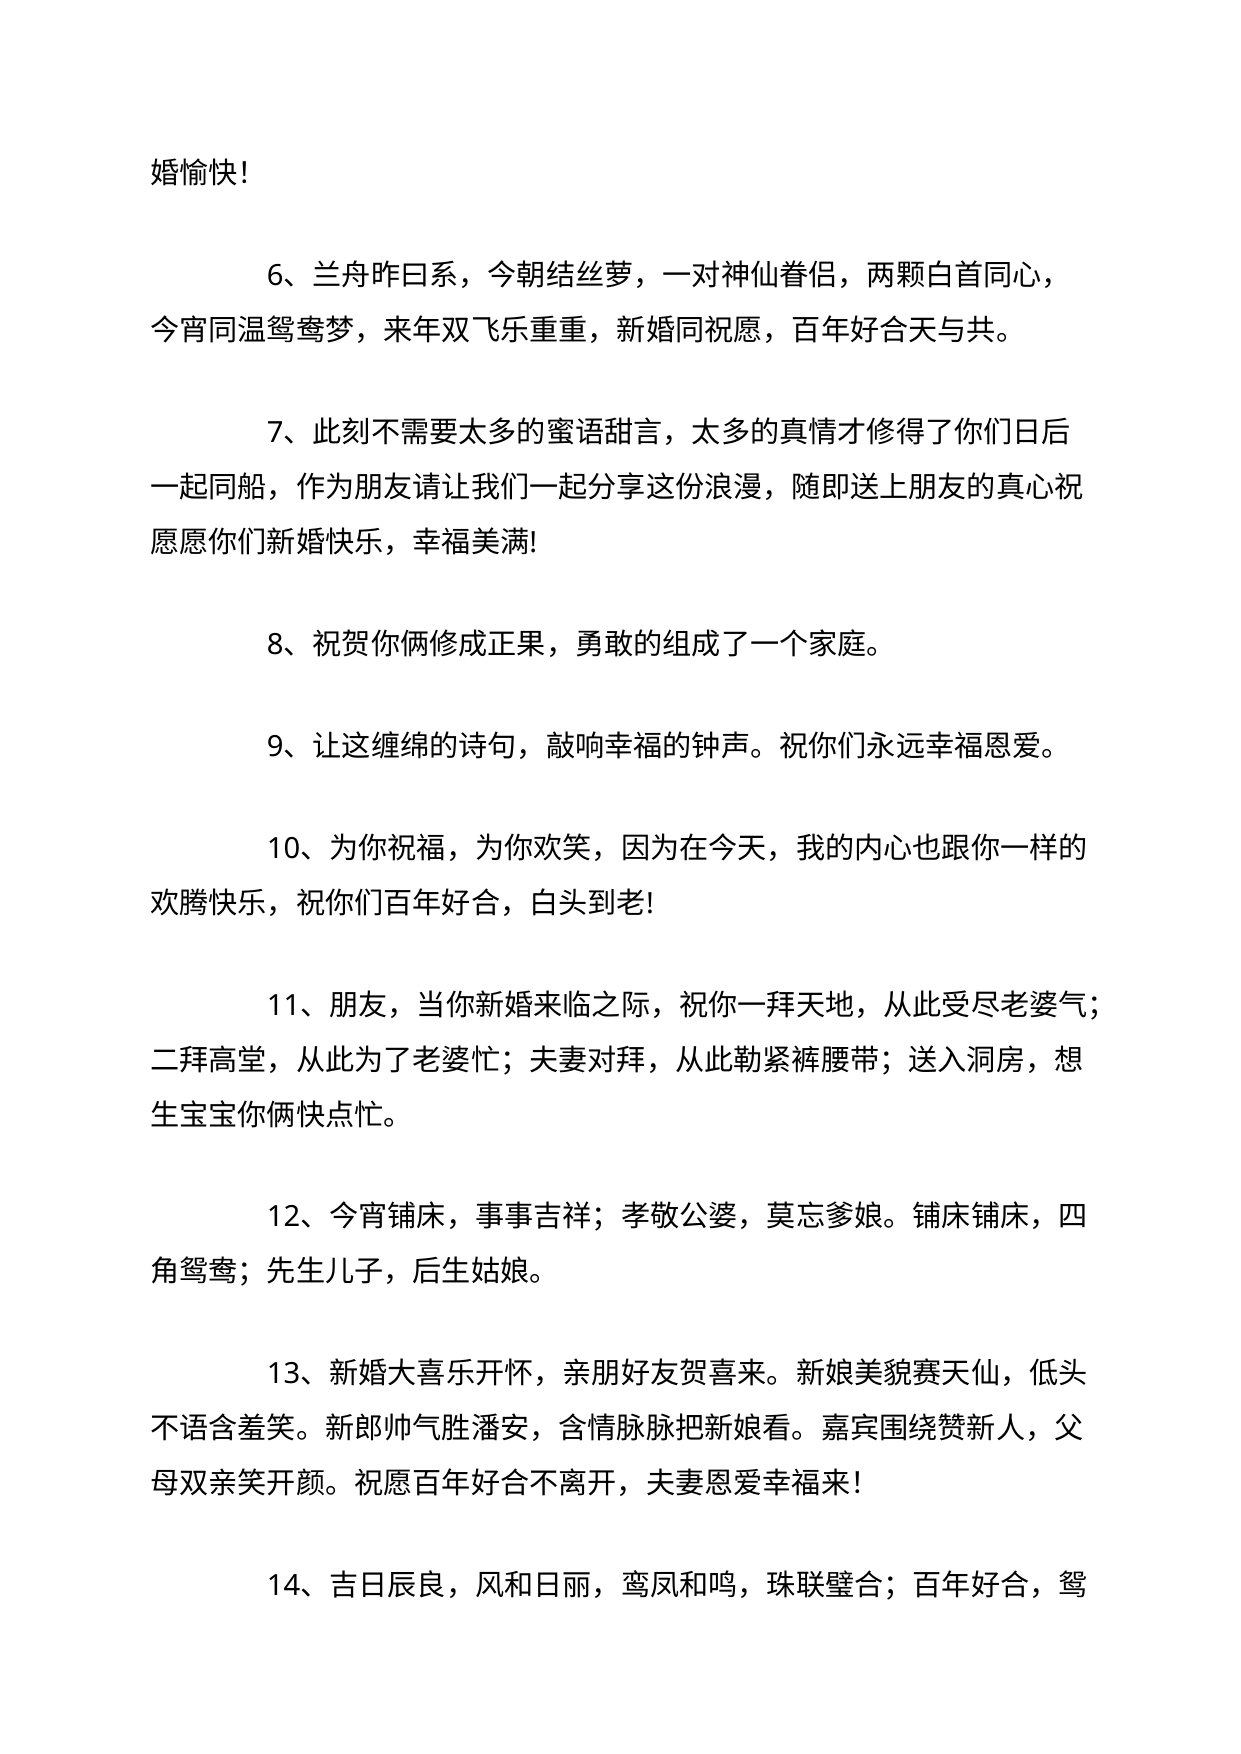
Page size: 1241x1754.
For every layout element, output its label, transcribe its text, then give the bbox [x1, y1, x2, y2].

text 8、祝贺你俩修成正果，勇敢的组成了一个家庭。 [150, 620, 1090, 663]
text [150, 150, 1090, 192]
text 7、此刻不需要太多的蜜语甜言，太多的真情才修得了你们日后一起同船，作为朋友请让我们一起分享这份浪漫，随即送上朋友的真心祝愿愿你们新婚快乐，幸福美满! [150, 408, 1090, 561]
text 12、今宵铺床，事事吉祥；孝敬公婆，莫忘爹娘。铺床铺床，四角鸳鸯；先生儿子，后生姑娘。 [150, 1193, 1090, 1290]
text 10、为你祝福，为你欢笑，因为在今天，我的内心也跟你一样的欢腾快乐，祝你们百年好合，白头到老! [150, 824, 1090, 922]
text 13、新婚大喜乐开怀，亲朋好友贺喜来。新娘美貌赛天仙，低头不语含羞笑。新郎帅气胜潘安，含情脉脉把新娘看。嘉宾围绕赞新人，父母双亲笑开颜。祝愿百年好合不离开，夫妻恩爱幸福来！ [150, 1350, 1090, 1502]
text 11、朋友，当你新婚来临之际，祝你一拜天地，从此受尽老婆气；二拜高堂，从此为了老婆忙；夫妻对拜，从此勒紧裤腰带；送入洞房，想生宝宝你俩快点忙。 [150, 981, 1090, 1133]
text 9、让这缠绵的诗句，敲响幸福的钟声。祝你们永远幸福恩爱。 [150, 722, 1090, 765]
text 6、兰舟昨曰系，今朝结丝萝，一对神仙眷侣，两颗白首同心，今宵同温鸳鸯梦，来年双飞乐重重，新婚同祝愿，百年好合天与共。 [150, 252, 1090, 349]
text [150, 1561, 1090, 1604]
